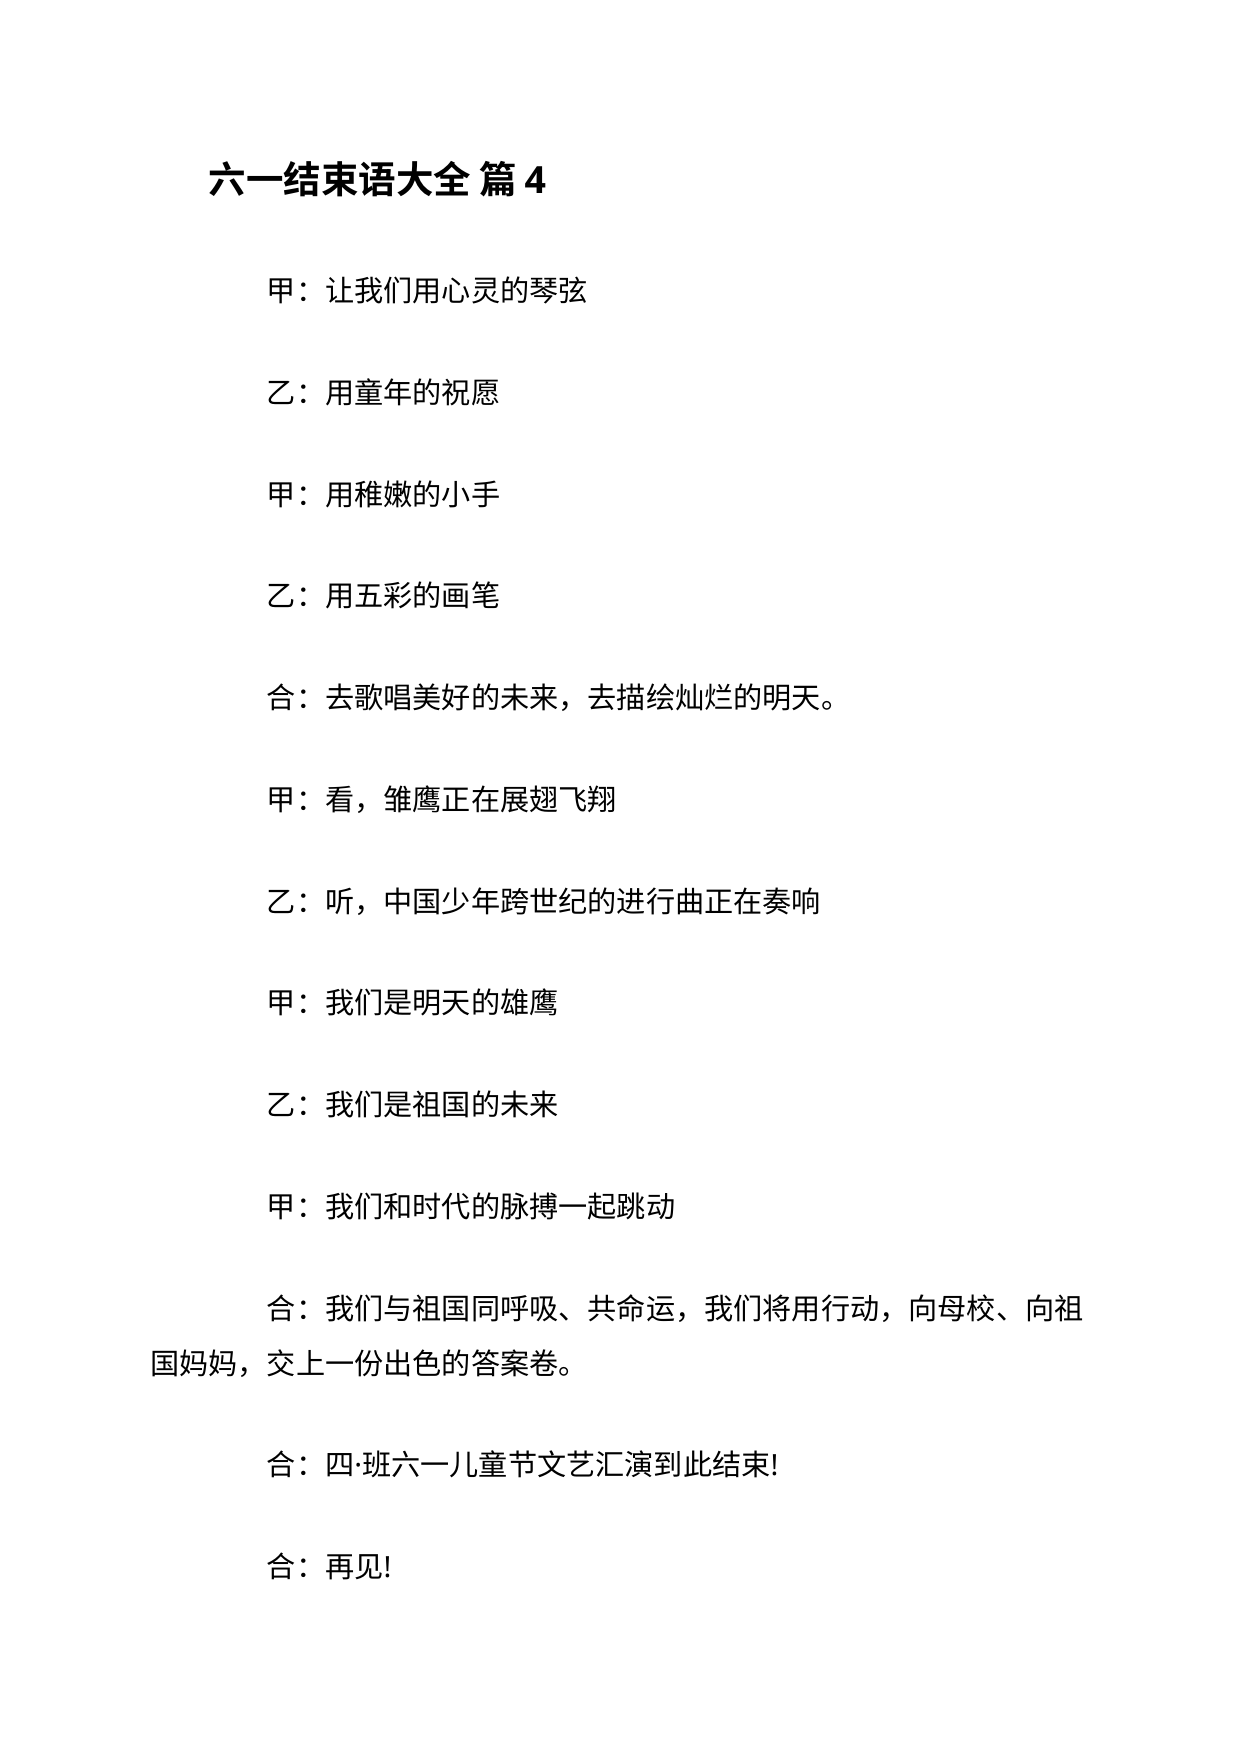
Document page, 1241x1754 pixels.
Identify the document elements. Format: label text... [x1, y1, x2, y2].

text 甲：让我们用心灵的琴弦 [150, 268, 1090, 310]
text 甲：用稚嫩的小手 [150, 471, 1090, 513]
text 乙：用童年的祝愿 [150, 369, 1090, 412]
text 乙：我们是祖国的未来 [150, 1082, 1090, 1124]
text 甲：我们是明天的雄鹰 [150, 980, 1090, 1022]
text 合：再见! [150, 1544, 1090, 1586]
text 六一结束语大全 篇4 [150, 150, 1090, 204]
text 合：四·班六一儿童节文艺汇演到此结束! [150, 1442, 1090, 1484]
text 甲：看，雏鹰正在展翅飞翔 [150, 776, 1090, 819]
text 乙：用五彩的画笔 [150, 573, 1090, 615]
text 乙：听，中国少年跨世纪的进行曲正在奏响 [150, 878, 1090, 921]
text 合：去歌唱美好的未来，去描绘灿烂的明天。 [150, 675, 1090, 717]
text 甲：我们和时代的脉搏一起跳动 [150, 1183, 1090, 1226]
text 合：我们与祖国同呼吸、共命运，我们将用行动，向母校、向祖国妈妈，交上一份出色的答案卷。 [150, 1285, 1090, 1382]
